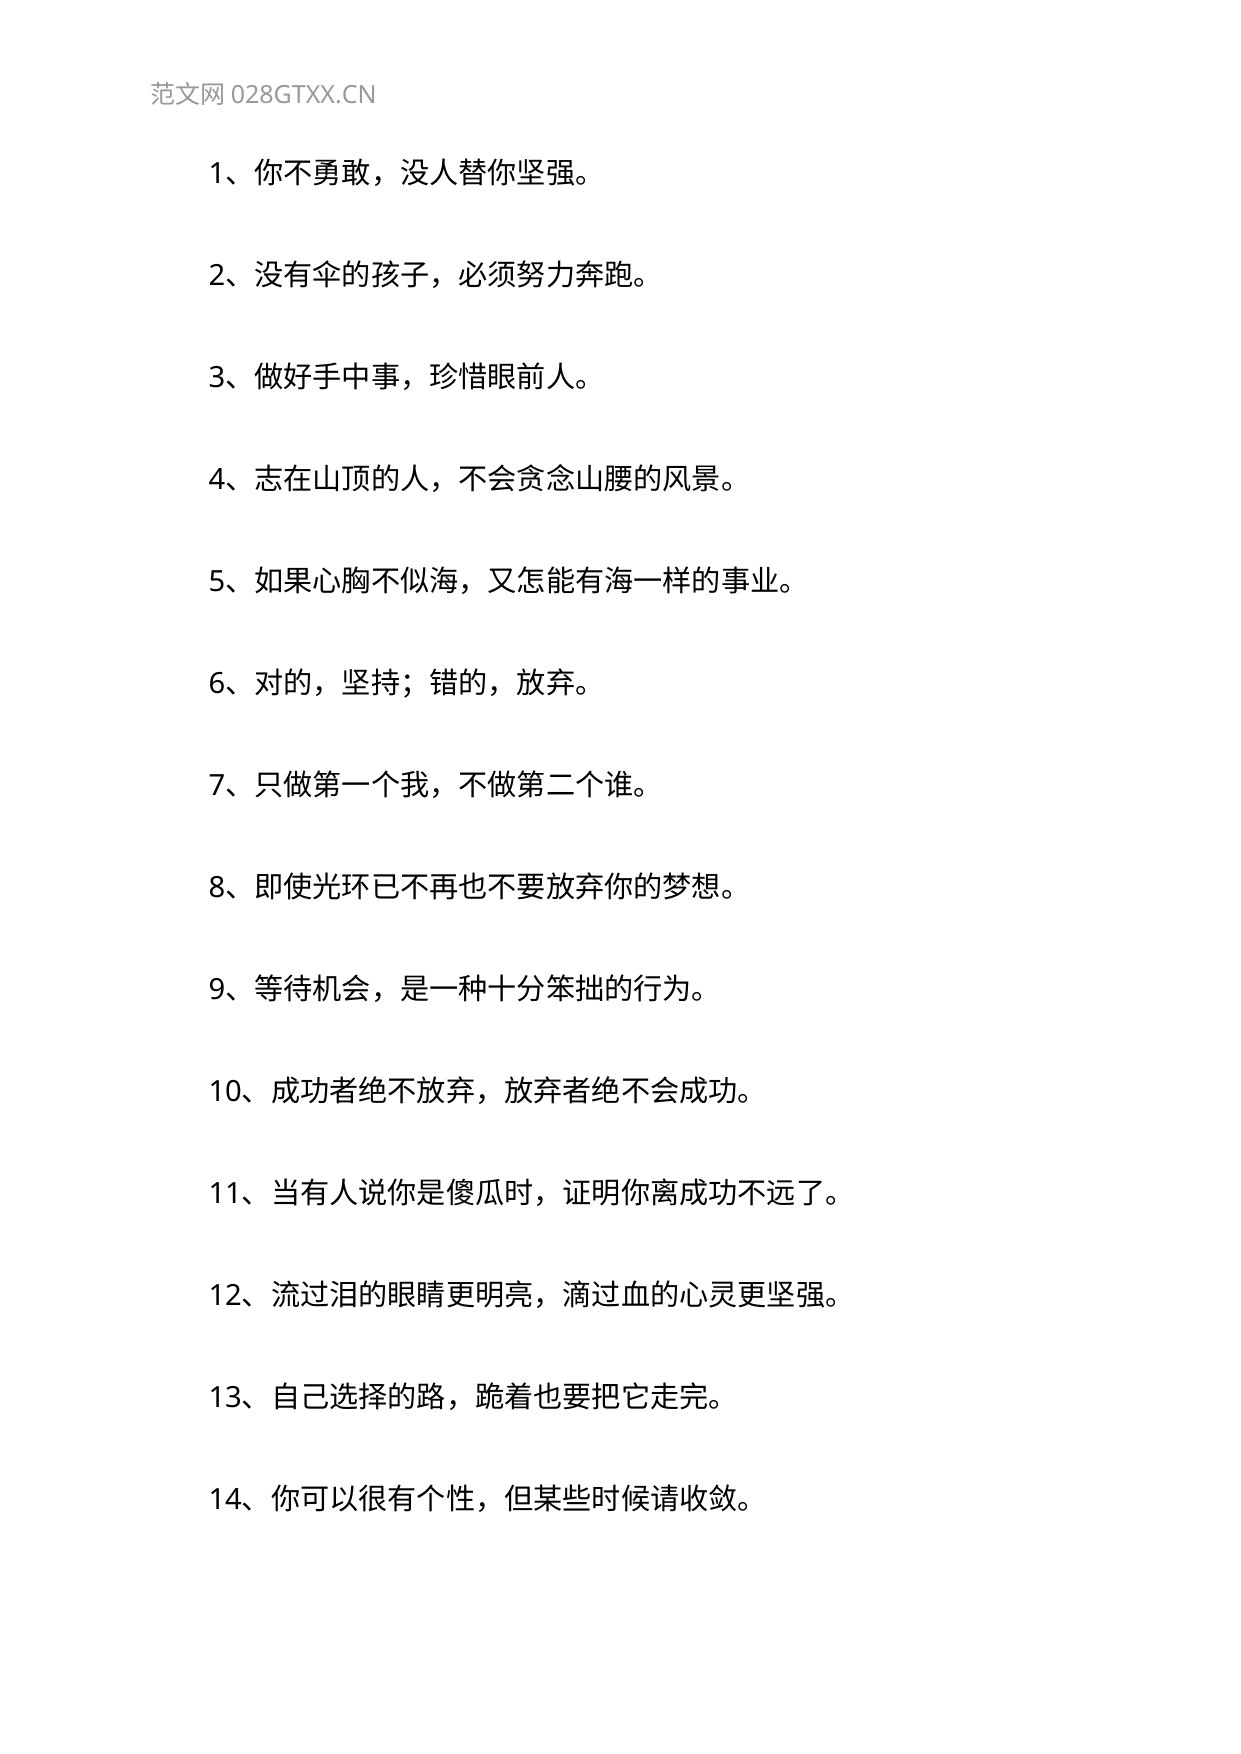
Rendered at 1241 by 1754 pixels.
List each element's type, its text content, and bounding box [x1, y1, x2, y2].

text 11、当有人说你是傻瓜时，证明你离成功不远了。 [150, 1170, 1090, 1212]
text 8、即使光环已不再也不要放弃你的梦想。 [150, 864, 1090, 906]
text 2、没有伞的孩子，必须努力奔跑。 [150, 252, 1090, 294]
text 14、你可以很有个性，但某些时候请收敛。 [150, 1476, 1090, 1518]
text 7、只做第一个我，不做第二个谁。 [150, 762, 1090, 804]
text 5、如果心胸不似海，又怎能有海一样的事业。 [150, 558, 1090, 600]
text 6、对的，坚持；错的，放弃。 [150, 660, 1090, 702]
text 10、成功者绝不放弃，放弃者绝不会成功。 [150, 1068, 1090, 1110]
text 4、志在山顶的人，不会贪念山腰的风景。 [150, 456, 1090, 498]
text 9、等待机会，是一种十分笨拙的行为。 [150, 966, 1090, 1008]
text 1、你不勇敢，没人替你坚强。 [150, 150, 1090, 192]
text 12、流过泪的眼睛更明亮，滴过血的心灵更坚强。 [150, 1272, 1090, 1314]
text 13、自己选择的路，跪着也要把它走完。 [150, 1374, 1090, 1416]
text 3、做好手中事，珍惜眼前人。 [150, 354, 1090, 396]
